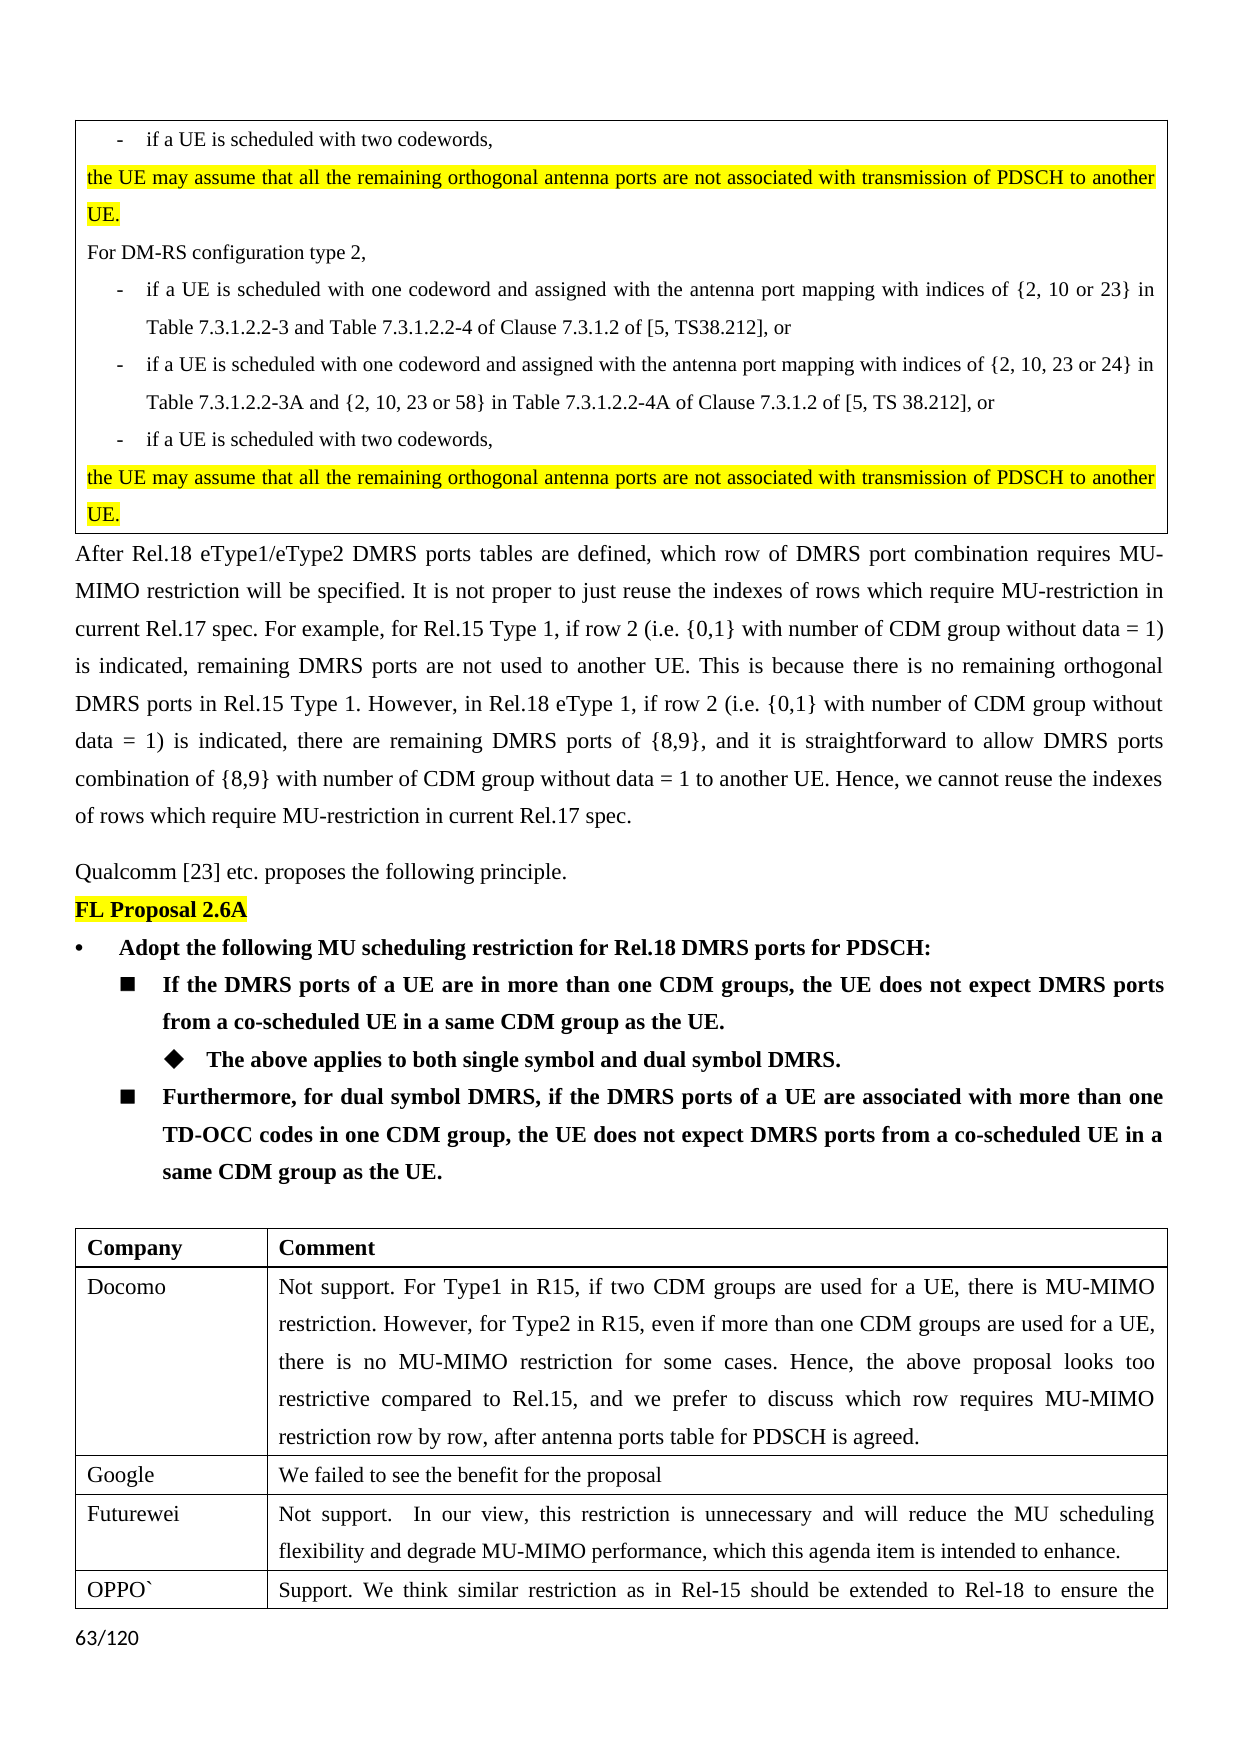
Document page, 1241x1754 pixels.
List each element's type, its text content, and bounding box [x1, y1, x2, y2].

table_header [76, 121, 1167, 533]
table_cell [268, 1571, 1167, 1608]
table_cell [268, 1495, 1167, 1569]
list If the DMRS ports of a UE are in more than one CDM groups, the UE does not expect DMRS ports from a co-scheduled UE in a same CDM group as the UE. [119, 965, 1165, 1040]
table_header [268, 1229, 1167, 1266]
text FL Proposal 2.6A [75, 890, 1165, 928]
text After Rel.18 eType1/eType2 DMRS ports tables are defined, which row of DMRS port combination requires MU-MIMO restriction will be specified. It is not proper to just reuse the indexes of rows which require MU-restriction in current Rel.17 spec. For example, for Rel.15 Type 1, if row 2 (i.e. {0,1} with number of CDM group without data = 1) is indicated, remaining DMRS ports are not used to another UE. This is because there is no remaining orthogonal DMRS ports in Rel.15 Type 1. However, in Rel.18 eType 1, if row 2 (i.e. {0,1} with number of CDM group without data = 1) is indicated, there are remaining DMRS ports of {8,9}, and it is straightforward to allow DMRS ports combination of {8,9} with number of CDM group without data = 1 to another UE. Hence, we cannot reuse the indexes of rows which require MU-restriction in current Rel.17 spec. [75, 534, 1165, 834]
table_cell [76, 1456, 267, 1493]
list Furthermore, for dual symbol DMRS, if the DMRS ports of a UE are associated with more than one TD-OCC codes in one CDM group, the UE does not expect DMRS ports from a co-scheduled UE in a same CDM group as the UE. [119, 1078, 1165, 1190]
text Qualcomm [23] etc. proposes the following principle. [75, 853, 1165, 890]
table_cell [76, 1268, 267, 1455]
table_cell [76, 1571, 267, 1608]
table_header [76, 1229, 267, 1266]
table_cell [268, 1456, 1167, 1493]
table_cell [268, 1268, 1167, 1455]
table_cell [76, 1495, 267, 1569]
list The above applies to both single symbol and dual symbol DMRS. [162, 1040, 1165, 1078]
list Adopt the following MU scheduling restriction for Rel.18 DMRS ports for PDSCH: [75, 928, 1165, 965]
